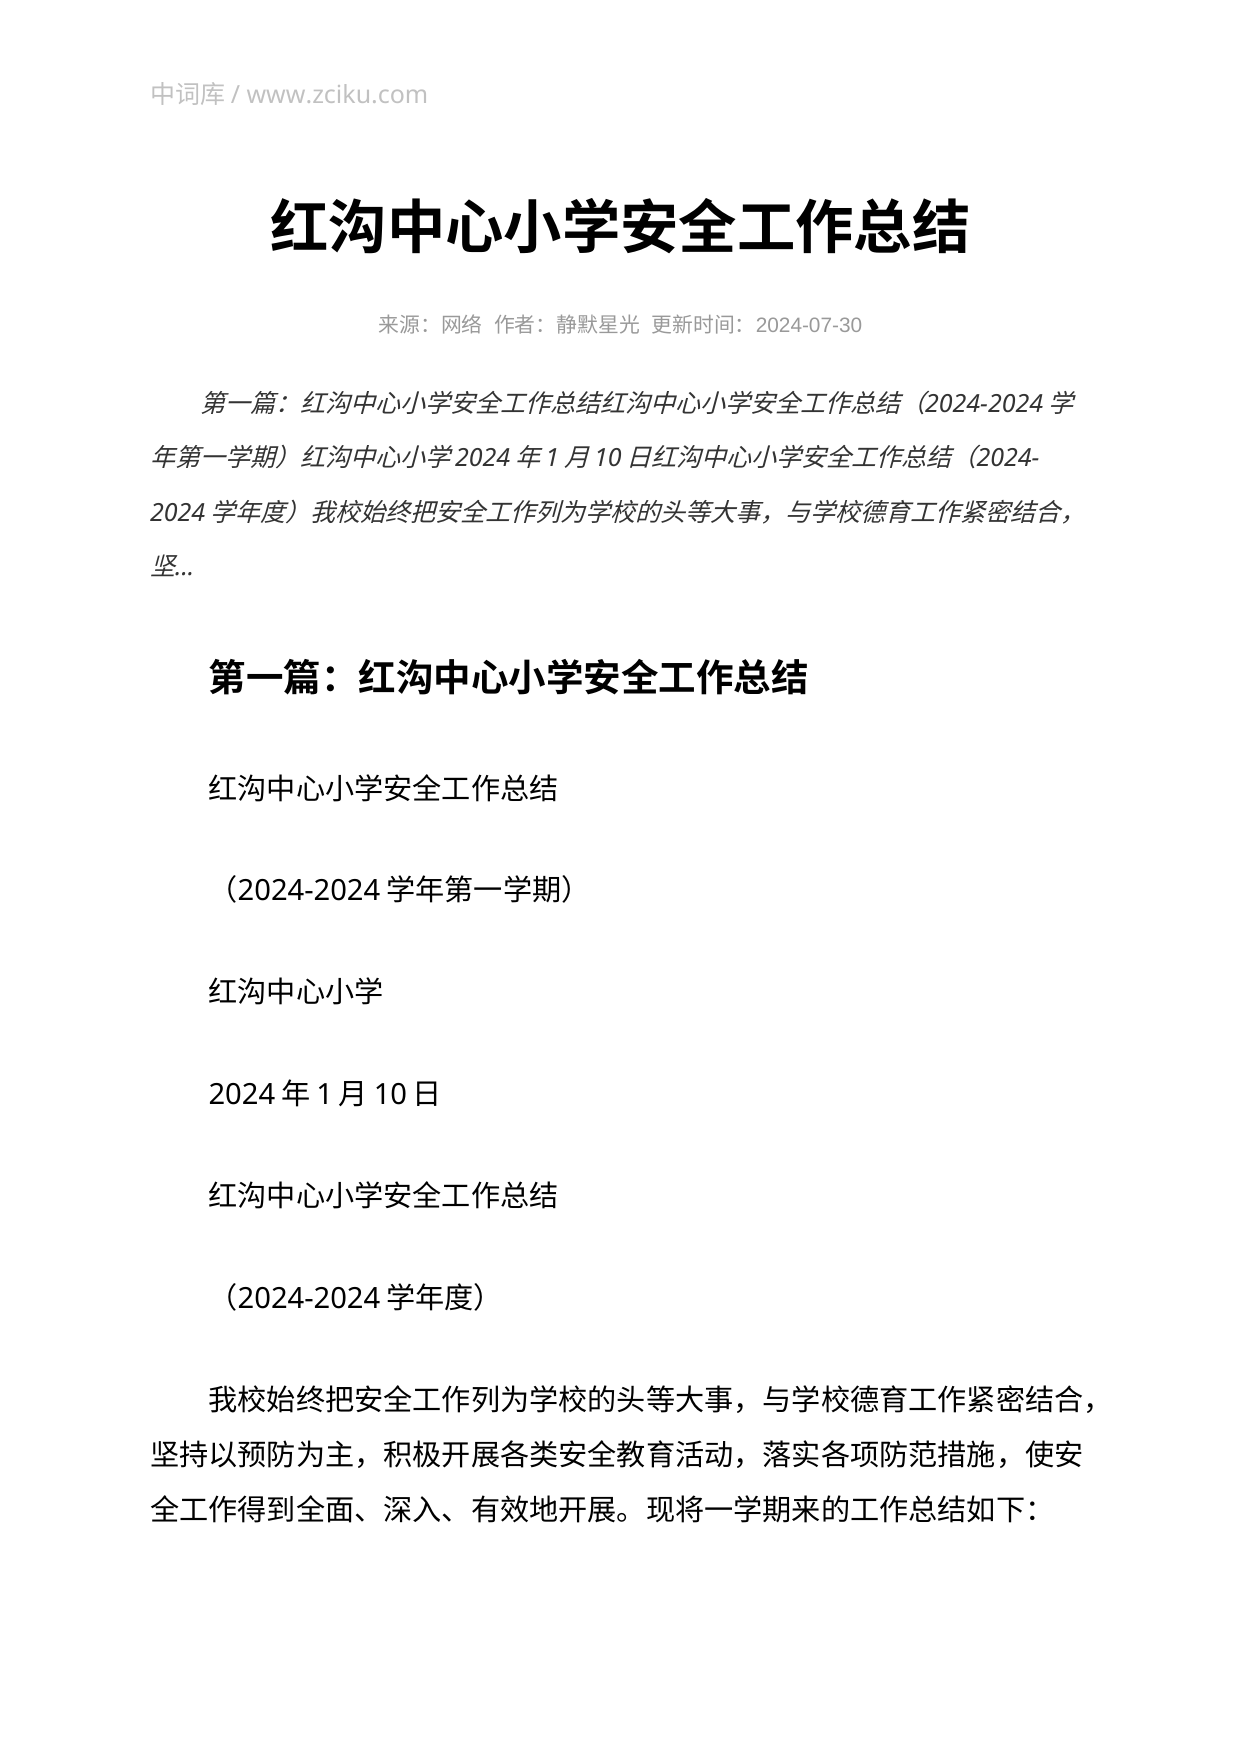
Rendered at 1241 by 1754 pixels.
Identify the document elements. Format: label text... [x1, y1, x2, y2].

text （2024-2024学年度） [150, 1274, 1090, 1317]
text 来源：网络 作者：静默星光 更新时间：2024-07-30 [150, 313, 1090, 337]
text 我校始终把安全工作列为学校的头等大事，与学校德育工作紧密结合，坚持以预防为主，积极开展各类安全教育活动，落实各项防范措施，使安全工作得到全面、深入、有效地开展。现将一学期来的工作总结如下： [150, 1376, 1090, 1528]
text 红沟中心小学 [150, 969, 1090, 1011]
text 第一篇：红沟中心小学安全工作总结 [150, 648, 1090, 702]
subtitle 红沟中心小学安全工作总结 [150, 181, 1090, 266]
text （2024-2024学年第一学期） [150, 867, 1090, 909]
text 红沟中心小学安全工作总结 [150, 1173, 1090, 1215]
text 第一篇：红沟中心小学安全工作总结红沟中心小学安全工作总结（2024-2024学年第一学期）红沟中心小学2024年1月10日红沟中心小学安全工作总结（2024-2024学年度）我校始终把安全工作列为学校的头等大事，与学校德育工作紧密结合，坚... [150, 383, 1090, 583]
text 红沟中心小学安全工作总结 [150, 765, 1090, 807]
text 2024年1月10日 [150, 1071, 1090, 1113]
